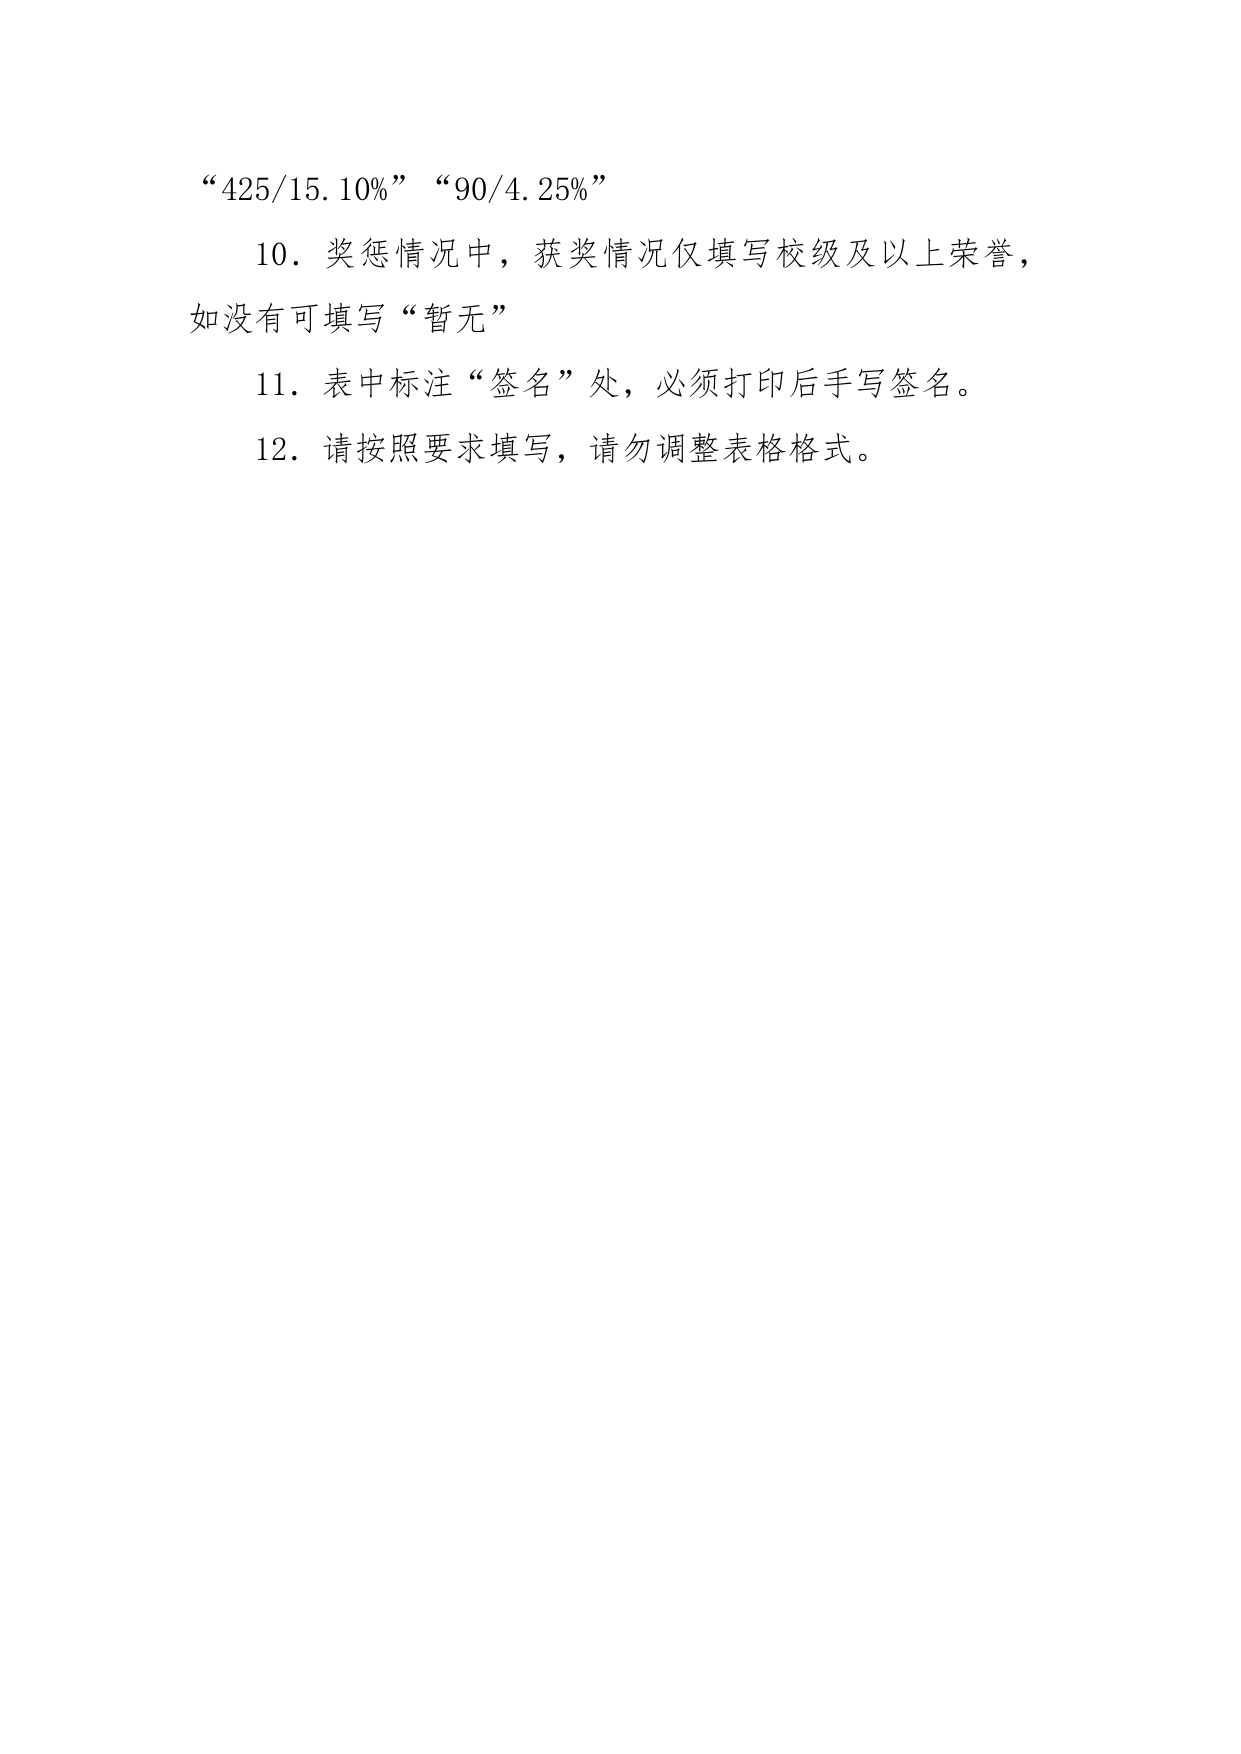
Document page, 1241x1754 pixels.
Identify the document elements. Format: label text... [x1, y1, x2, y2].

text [187, 153, 1053, 218]
text 10．奖惩情况中，获奖情况仅填写校级及以上荣誉，如没有可填写“暂无” [187, 218, 1053, 348]
text 11．表中标注“签名”处，必须打印后手写签名。 [187, 348, 1053, 413]
text 12．请按照要求填写，请勿调整表格格式。 [187, 413, 1053, 478]
